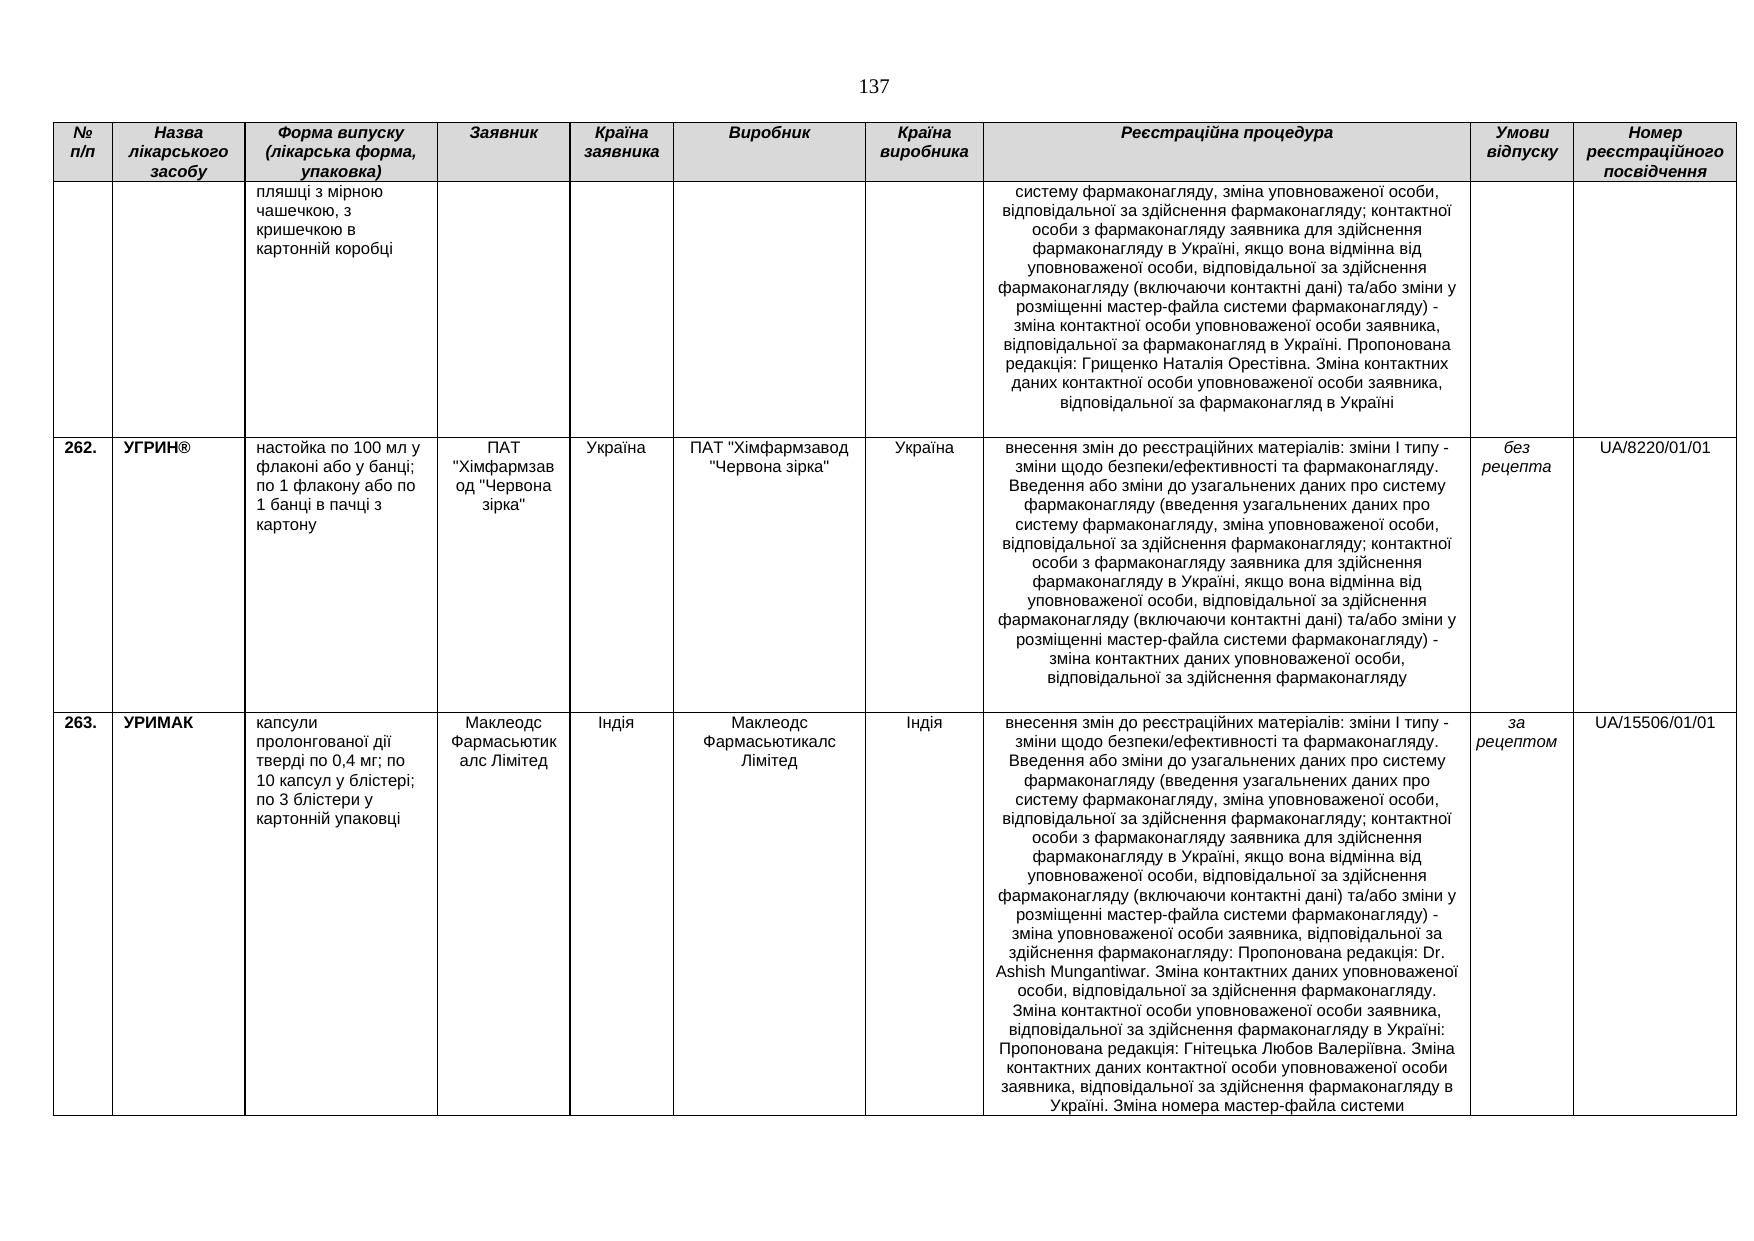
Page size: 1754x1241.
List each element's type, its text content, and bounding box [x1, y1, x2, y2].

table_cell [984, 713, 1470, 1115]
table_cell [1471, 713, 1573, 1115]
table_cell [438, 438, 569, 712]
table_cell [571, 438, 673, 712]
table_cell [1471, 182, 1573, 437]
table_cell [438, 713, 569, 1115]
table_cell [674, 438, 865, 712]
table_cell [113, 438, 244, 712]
table_header № п/п [54, 123, 112, 181]
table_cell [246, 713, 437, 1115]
table_header Назва лікарського засобу [113, 123, 244, 181]
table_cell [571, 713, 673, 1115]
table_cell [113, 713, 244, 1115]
table_header Виробник [674, 123, 865, 181]
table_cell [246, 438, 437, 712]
table_header Заявник [438, 123, 569, 181]
table_header Номер реєстраційного посвідчення [1574, 123, 1736, 181]
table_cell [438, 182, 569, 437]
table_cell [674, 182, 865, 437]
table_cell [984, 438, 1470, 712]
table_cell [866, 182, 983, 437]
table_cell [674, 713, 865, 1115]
table_header Країна виробника [866, 123, 983, 181]
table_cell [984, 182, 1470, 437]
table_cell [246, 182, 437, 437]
table_header Реєстраційна процедура [984, 123, 1470, 181]
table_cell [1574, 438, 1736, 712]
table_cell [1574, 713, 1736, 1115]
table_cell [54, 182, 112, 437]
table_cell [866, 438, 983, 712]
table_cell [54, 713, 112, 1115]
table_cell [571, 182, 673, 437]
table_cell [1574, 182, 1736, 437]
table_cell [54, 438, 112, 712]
table_header Країна заявника [571, 123, 673, 181]
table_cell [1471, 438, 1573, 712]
table_header Умови відпуску [1471, 123, 1573, 181]
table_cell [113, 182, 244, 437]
table_header Форма випуску (лікарська форма, упаковка) [246, 123, 437, 181]
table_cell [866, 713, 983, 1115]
